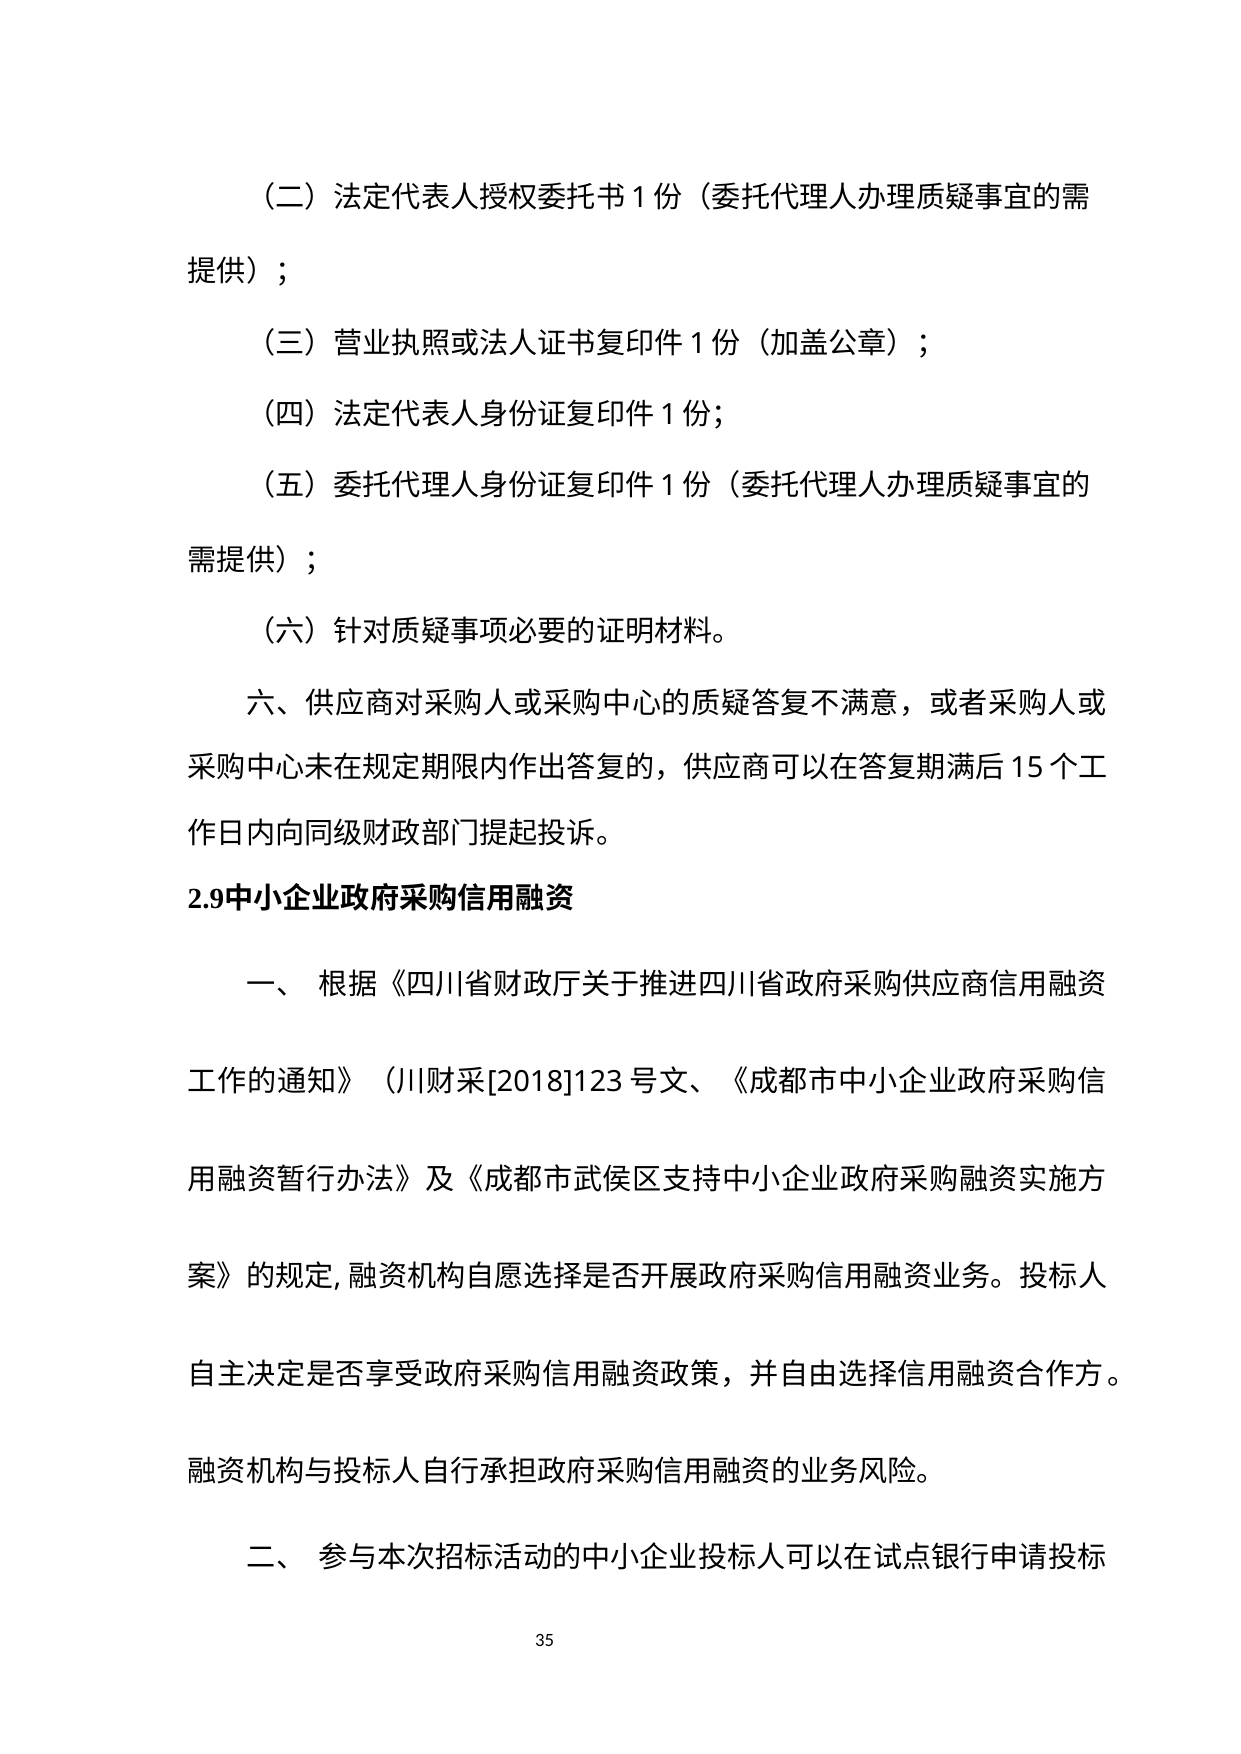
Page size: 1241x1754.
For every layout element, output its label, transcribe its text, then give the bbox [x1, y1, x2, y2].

subtitle 中小企业政府采购信用融资 [187, 863, 1107, 928]
text （四）法定代表人身份证复印件1份； [187, 379, 1107, 444]
text （五）委托代理人身份证复印件1份（委托代理人办理质疑事宜的需提供）； [187, 451, 1107, 590]
text （三）营业执照或法人证书复印件1份（加盖公章）； [187, 308, 1107, 373]
list 根据《四川省财政厅关于推进四川省政府采购供应商信用融资工作的通知》（川财采[2018]123号文、《成都市中小企业政府采购信用融资暂行办法》及《成都市武侯区支持中小企业政府采购融资实施方案》的规定, 融资机构自愿选择是否开展政府采购信用融资业务。投标人自主决定是否享受政府采购信用融资政策，并自由选择信用融资合作方。融资机构与投标人自行承担政府采购信用融资的业务风险。 [187, 949, 1107, 1501]
text （二）法定代表人授权委托书1份（委托代理人办理质疑事宜的需提供）； [187, 162, 1107, 302]
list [187, 1523, 1107, 1588]
text （六）针对质疑事项必要的证明材料。 [187, 597, 1107, 662]
list 供应商对采购人或采购中心的质疑答复不满意，或者采购人或采购中心未在规定期限内作出答复的，供应商可以在答复期满后15个工作日内向同级财政部门提起投诉。 [187, 668, 1107, 863]
